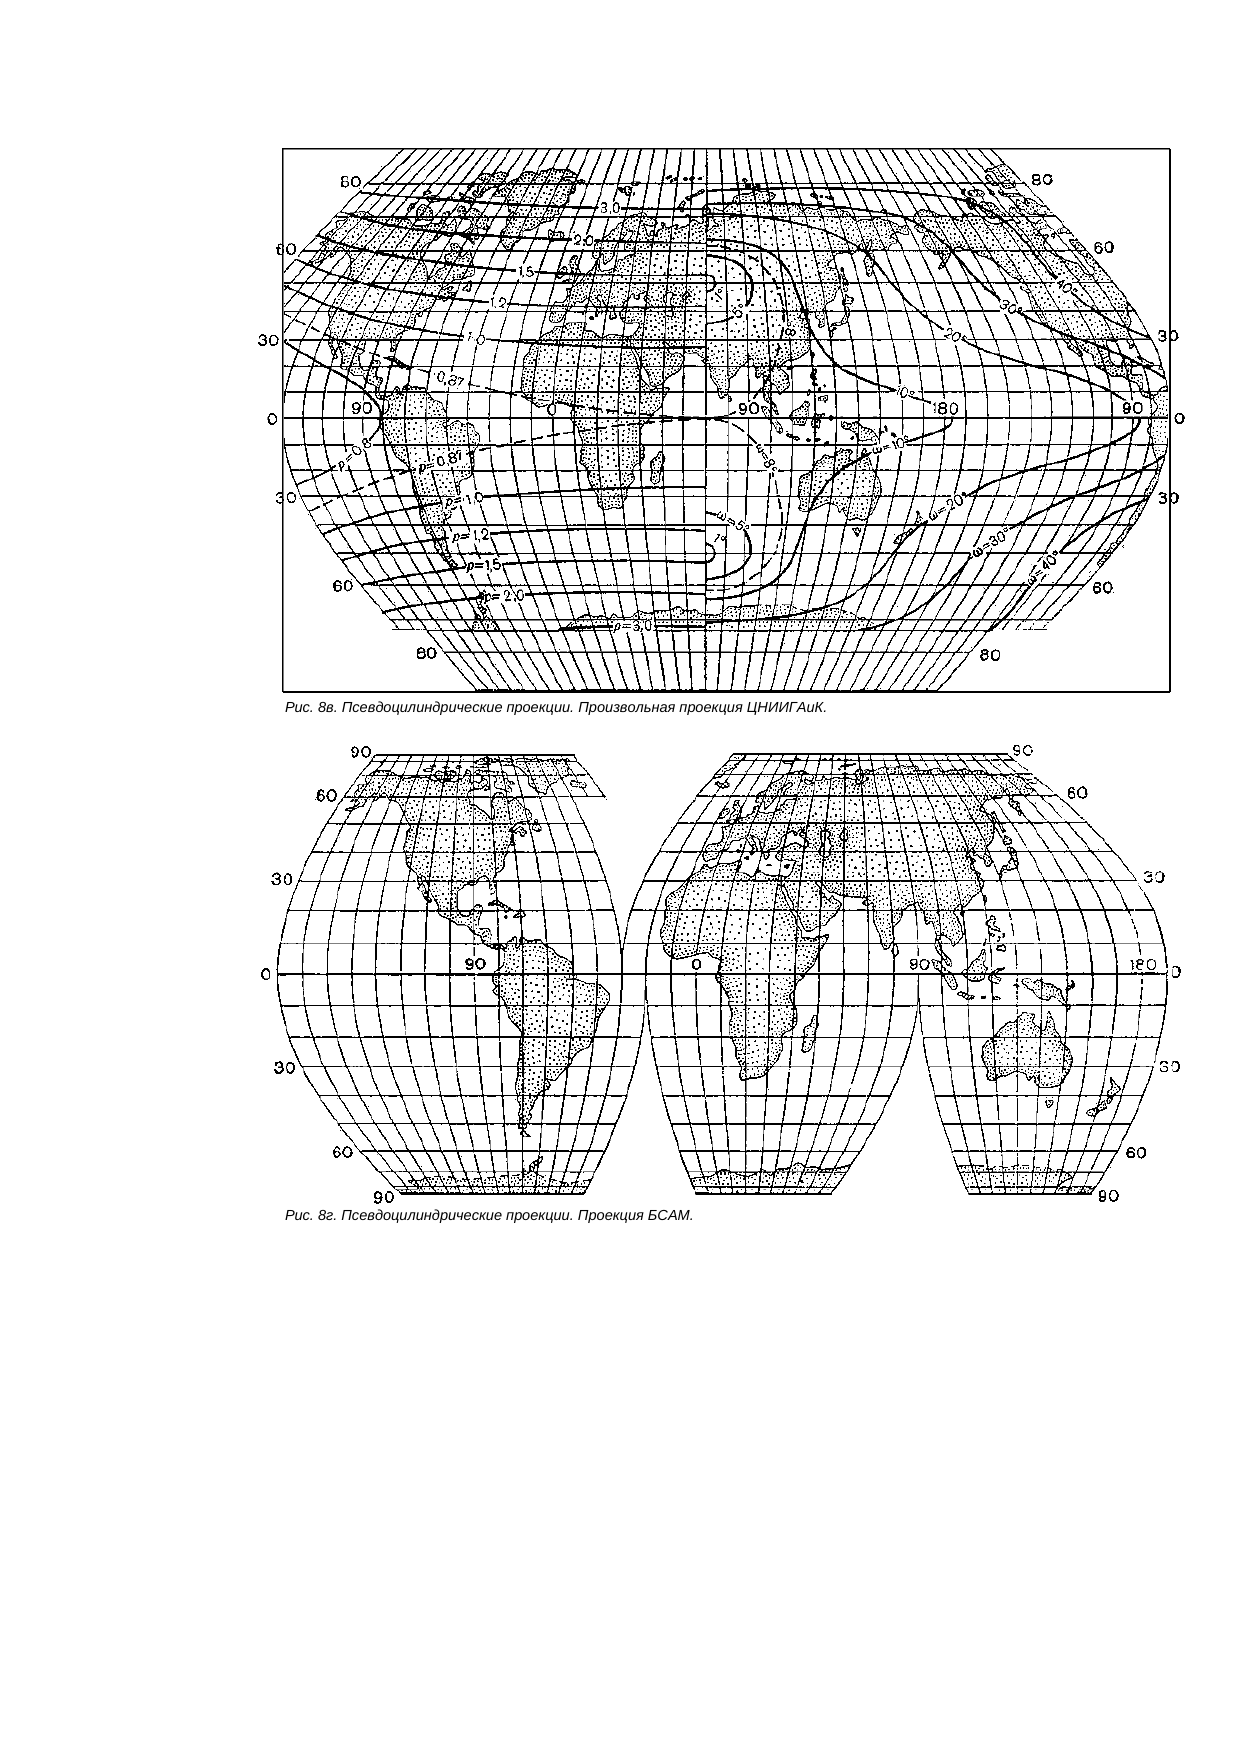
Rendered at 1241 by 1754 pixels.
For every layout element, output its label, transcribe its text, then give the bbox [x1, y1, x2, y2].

text Рис. 8в. Псевдоцилиндрические проекции. Произвольная проекция ЦНИИГАиК. [252, 699, 1152, 716]
picture [252, 732, 1190, 1207]
picture [252, 135, 1190, 699]
text Рис. 8г. Псевдоцилиндрические проекции. Проекция БСАМ. [252, 1207, 1152, 1223]
